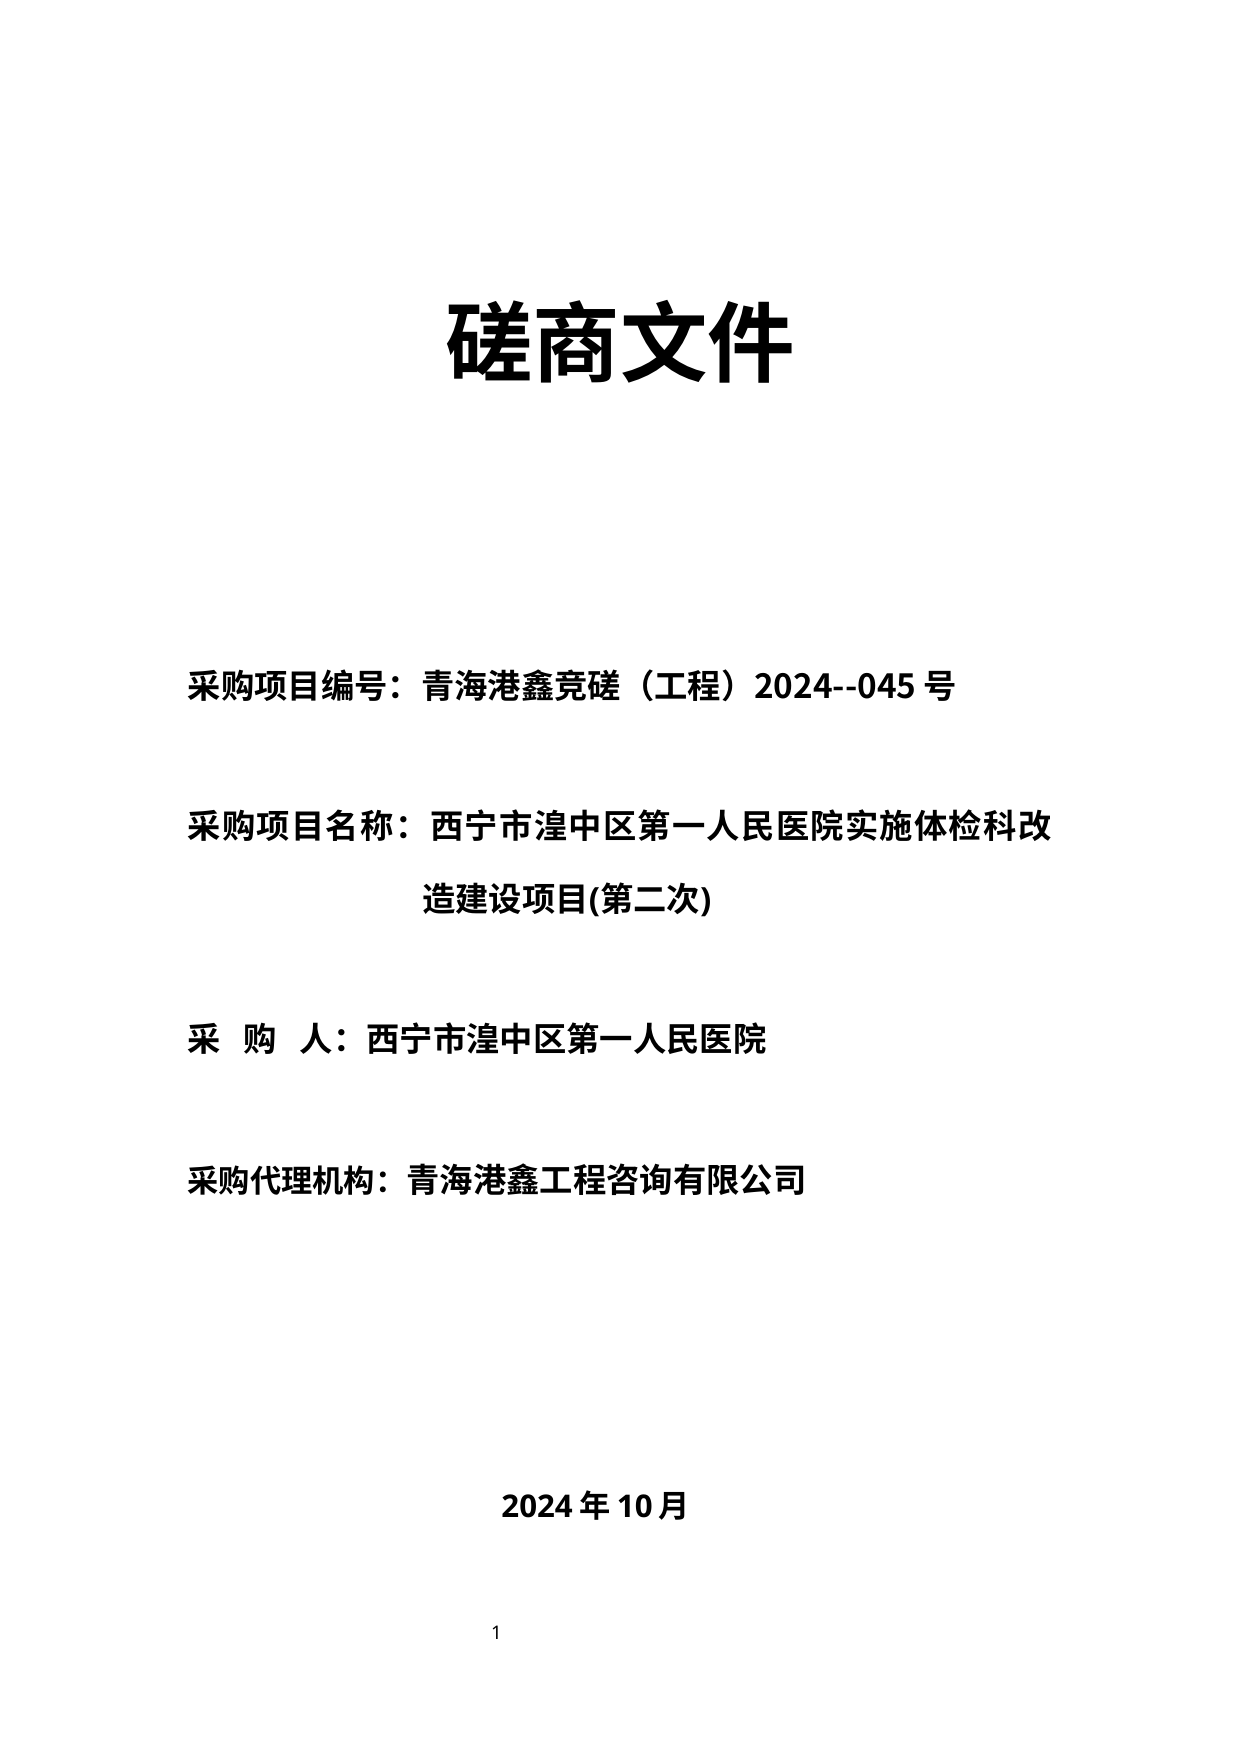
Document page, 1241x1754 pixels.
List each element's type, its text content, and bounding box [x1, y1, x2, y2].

text 采购代理机构：青海港鑫工程咨询有限公司 [187, 1153, 1053, 1202]
text 2024年10月 [187, 1481, 1053, 1527]
text 采购项目编号：青海港鑫竞磋（工程）2024--045号 [187, 659, 1053, 708]
text 采 购 人：西宁市湟中区第一人民医院 [187, 1013, 1053, 1061]
text 磋商文件 [187, 274, 1053, 401]
text 采购项目名称：西宁市湟中区第一人民医院实施体检科改造建设项目(第二次) [187, 800, 1053, 921]
